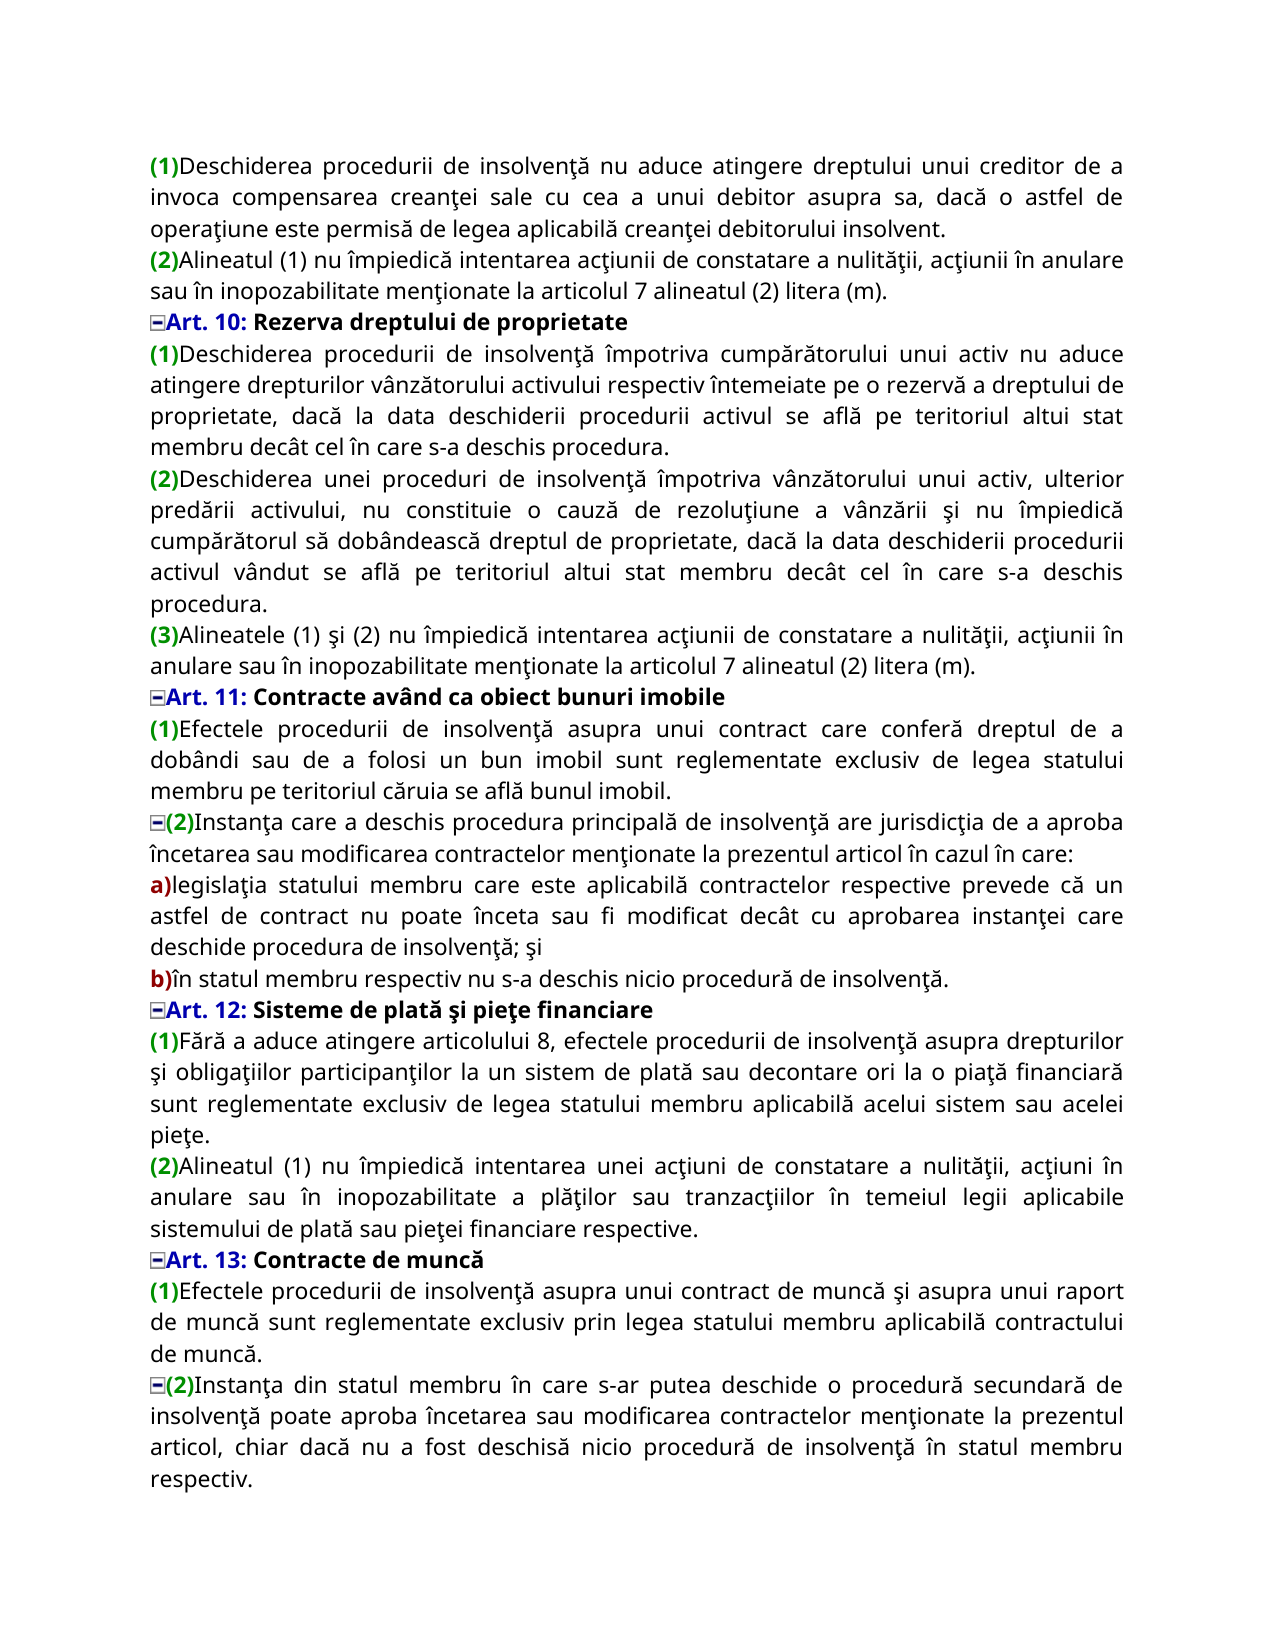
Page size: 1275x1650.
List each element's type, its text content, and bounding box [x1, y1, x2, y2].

picture [150, 815, 166, 831]
text (1)Efectele procedurii de insolvenţă asupra unui contract de muncă şi asupra unui raport de muncă sunt reglementate exclusiv prin legea statului membru aplicabilă contractului de muncă. [150, 1275, 1125, 1369]
text Art. 11: Contracte având ca obiect bunuri imobile [150, 681, 1125, 712]
text (2)Alineatul (1) nu împiedică intentarea acţiunii de constatare a nulităţii, acţiunii în anulare sau în inopozabilitate menţionate la articolul 7 alineatul (2) litera (m). [150, 244, 1125, 306]
text b)în statul membru respectiv nu s-a deschis nicio procedură de insolvenţă. [150, 962, 1125, 994]
text (1)Deschiderea procedurii de insolvenţă nu aduce atingere dreptului unui creditor de a invoca compensarea creanţei sale cu cea a unui debitor asupra sa, dacă o astfel de operaţiune este permisă de legea aplicabilă creanţei debitorului insolvent. [150, 150, 1125, 244]
text (1)Deschiderea procedurii de insolvenţă împotriva cumpărătorului unui activ nu aduce atingere drepturilor vânzătorului activului respectiv întemeiate pe o rezervă a dreptului de proprietate, dacă la data deschiderii procedurii activul se află pe teritoriul altui stat membru decât cel în care s-a deschis procedura. [150, 337, 1125, 462]
picture [150, 1377, 166, 1394]
text Art. 13: Contracte de muncă [150, 1244, 1125, 1275]
text (2)Instanţa care a deschis procedura principală de insolvenţă are jurisdicţia de a aproba încetarea sau modificarea contractelor menţionate la prezentul articol în cazul în care: [150, 806, 1125, 869]
picture [150, 1252, 166, 1269]
text (3)Alineatele (1) şi (2) nu împiedică intentarea acţiunii de constatare a nulităţii, acţiunii în anulare sau în inopozabilitate menţionate la articolul 7 alineatul (2) litera (m). [150, 619, 1125, 681]
text (2)Alineatul (1) nu împiedică intentarea unei acţiuni de constatare a nulităţii, acţiuni în anulare sau în inopozabilitate a plăţilor sau tranzacţiilor în temeiul legii aplicabile sistemului de plată sau pieţei financiare respective. [150, 1150, 1125, 1244]
picture [150, 315, 166, 331]
text (2)Deschiderea unei proceduri de insolvenţă împotriva vânzătorului unui activ, ulterior predării activului, nu constituie o cauză de rezoluţiune a vânzării şi nu împiedică cumpărătorul să dobândească dreptul de proprietate, dacă la data deschiderii procedurii activul vândut se află pe teritoriul altui stat membru decât cel în care s-a deschis procedura. [150, 462, 1125, 619]
text Art. 10: Rezerva dreptului de proprietate [150, 306, 1125, 337]
text (1)Fără a aduce atingere articolului 8, efectele procedurii de insolvenţă asupra drepturilor şi obligaţiilor participanţilor la un sistem de plată sau decontare ori la o piaţă financiară sunt reglementate exclusiv de legea statului membru aplicabilă acelui sistem sau acelei pieţe. [150, 1025, 1125, 1150]
text (2)Instanţa din statul membru în care s-ar putea deschide o procedură secundară de insolvenţă poate aproba încetarea sau modificarea contractelor menţionate la prezentul articol, chiar dacă nu a fost deschisă nicio procedură de insolvenţă în statul membru respectiv. [150, 1369, 1125, 1494]
text a)legislaţia statului membru care este aplicabilă contractelor respective prevede că un astfel de contract nu poate înceta sau fi modificat decât cu aprobarea instanţei care deschide procedura de insolvenţă; şi [150, 869, 1125, 962]
picture [150, 1002, 166, 1019]
picture [150, 690, 166, 706]
text (1)Efectele procedurii de insolvenţă asupra unui contract care conferă dreptul de a dobândi sau de a folosi un bun imobil sunt reglementate exclusiv de legea statului membru pe teritoriul căruia se află bunul imobil. [150, 712, 1125, 806]
text Art. 12: Sisteme de plată şi pieţe financiare [150, 994, 1125, 1025]
